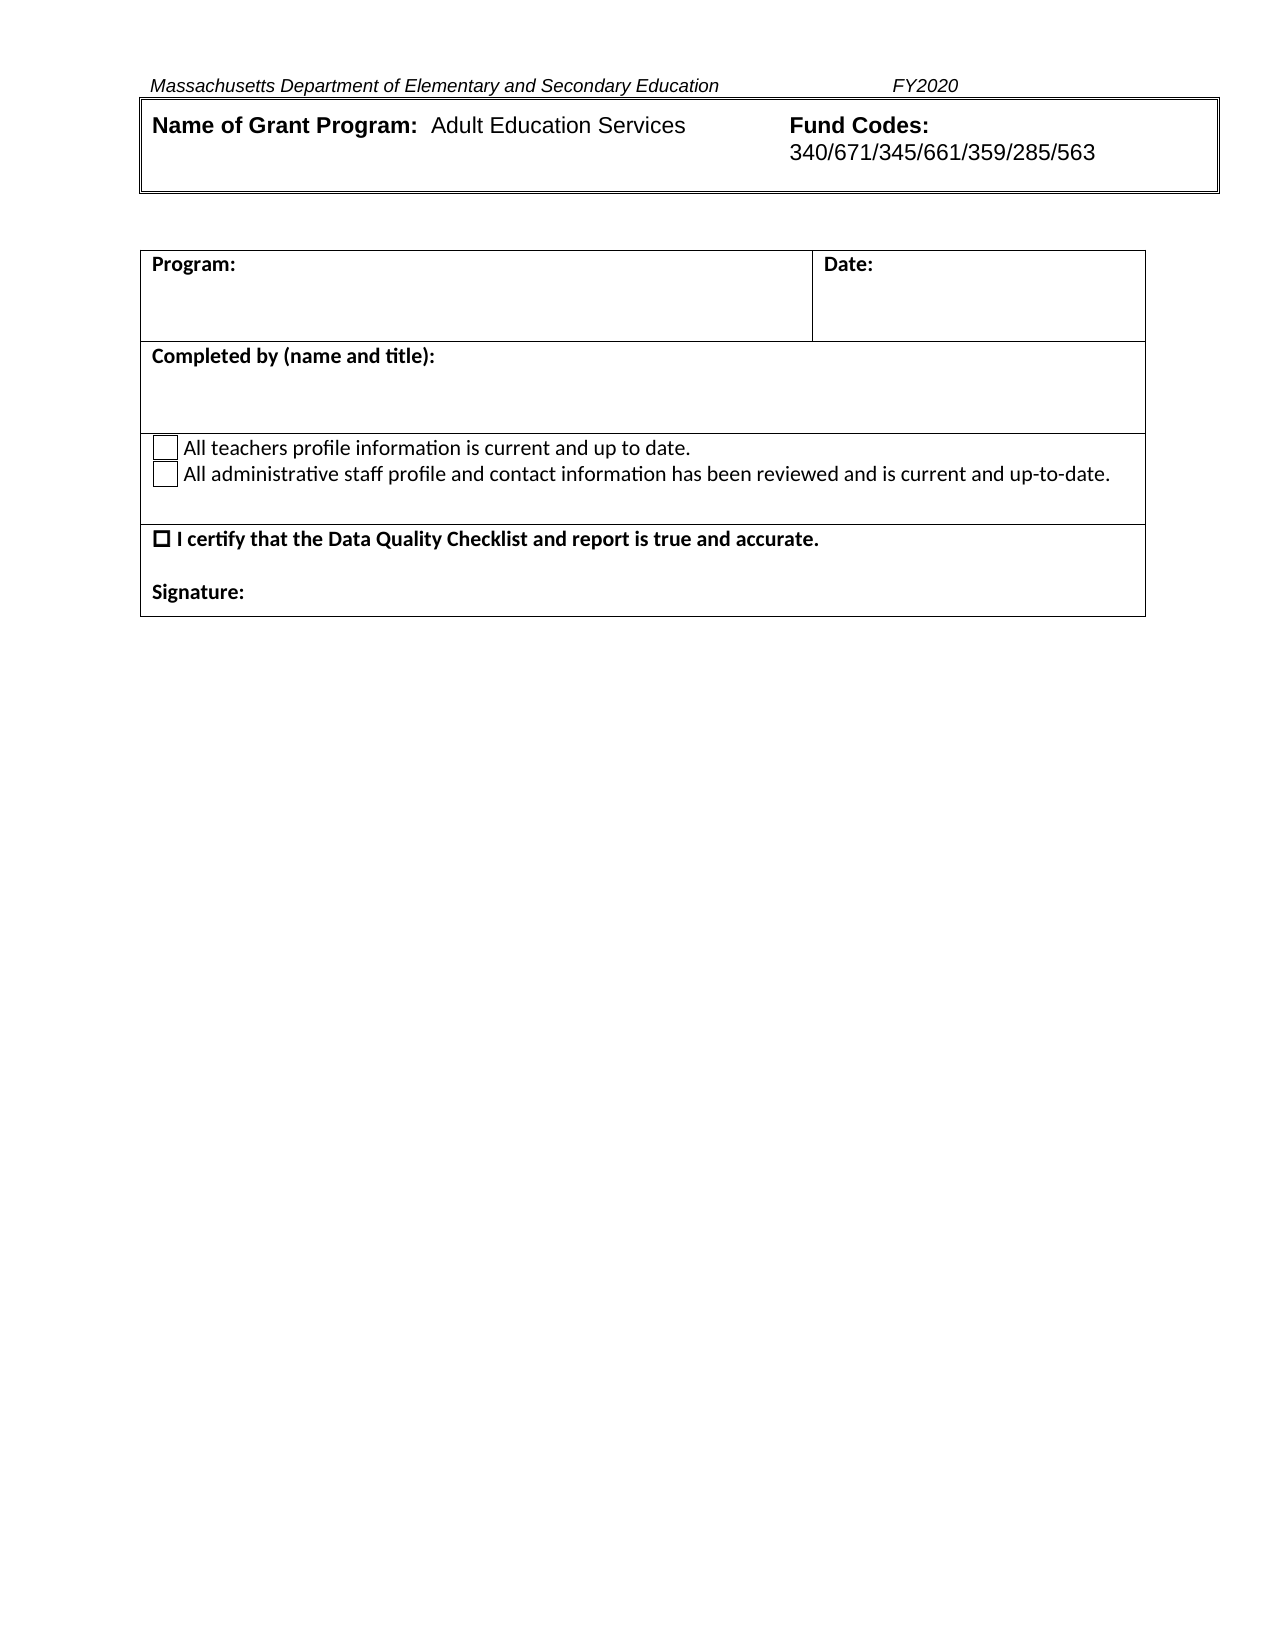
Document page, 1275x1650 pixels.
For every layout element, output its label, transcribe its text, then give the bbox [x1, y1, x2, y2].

table_header Program: [141, 251, 812, 341]
table_header Date: [813, 251, 1145, 341]
table_cell All teachers profile information is current and up to date. All administrative staff profile and contact information has been reviewed and is current and up-to-date. [141, 434, 1145, 524]
table_cell Completed by (name and title): [141, 342, 1145, 433]
table_cell I certify that the Data Quality Checklist and report is true and accurate. Signature: [141, 525, 1145, 616]
